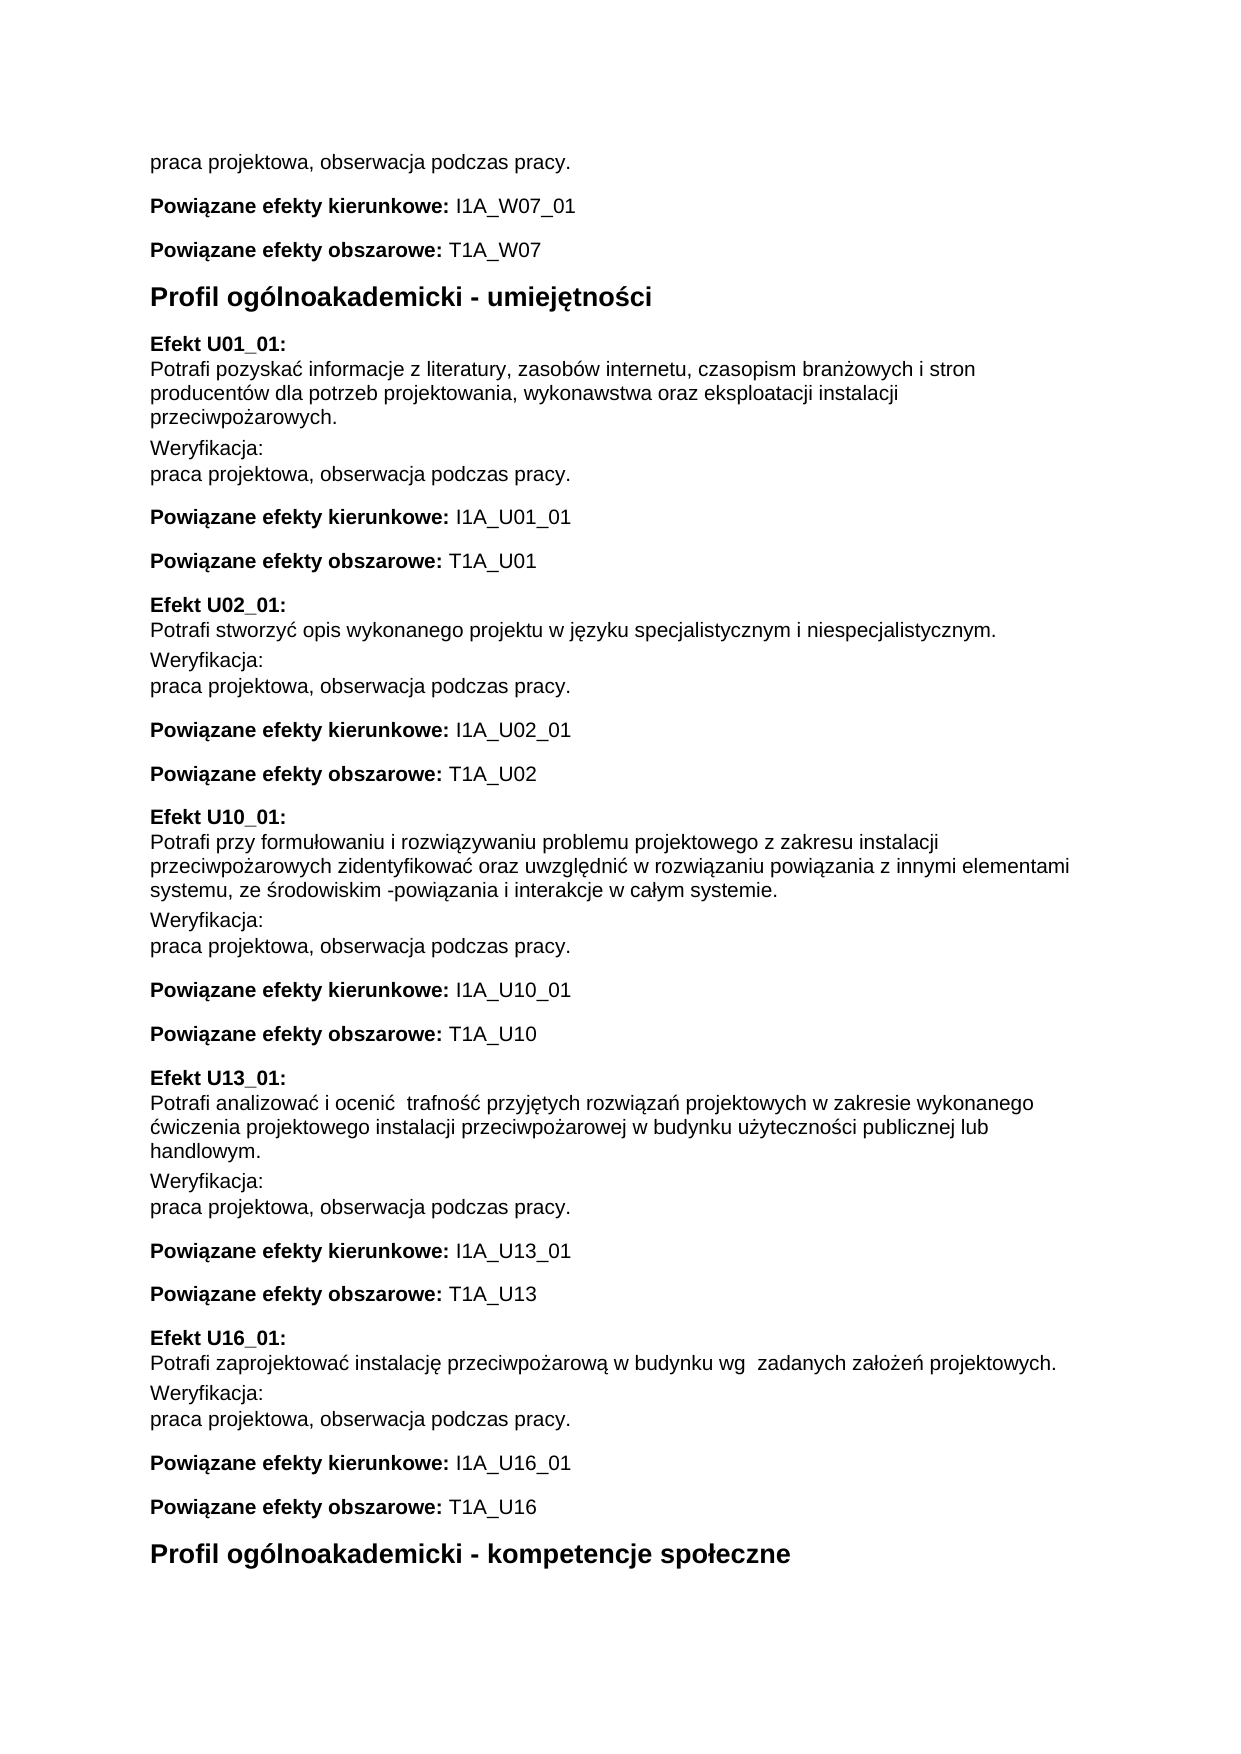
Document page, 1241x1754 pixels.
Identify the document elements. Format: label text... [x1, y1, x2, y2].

text Potrafi zaprojektować instalację przeciwpożarową w budynku wg zadanych założeń projektowych. [150, 1351, 1090, 1375]
text Weryfikacja: [150, 435, 1090, 459]
subtitle Profil ogólnoakademicki - kompetencje społeczne [150, 1538, 1090, 1570]
text Potrafi pozyskać informacje z literatury, zasobów internetu, czasopism branżowych i stron producentów dla potrzeb projektowania, wykonawstwa oraz eksploatacji instalacji przeciwpożarowych. [150, 357, 1090, 429]
text Efekt U02_01: [150, 593, 1090, 617]
subtitle Profil ogólnoakademicki - umiejętności [150, 281, 1090, 312]
text praca projektowa, obserwacja podczas pracy. [150, 934, 1090, 958]
text Powiązane efekty obszarowe: T1A_U16 [150, 1495, 1090, 1519]
text Potrafi analizować i ocenić trafność przyjętych rozwiązań projektowych w zakresie wykonanego ćwiczenia projektowego instalacji przeciwpożarowej w budynku użyteczności publicznej lub handlowym. [150, 1091, 1090, 1162]
text Powiązane efekty obszarowe: T1A_U02 [150, 761, 1090, 785]
text Efekt U01_01: [150, 332, 1090, 356]
text Efekt U13_01: [150, 1066, 1090, 1089]
text Potrafi przy formułowaniu i rozwiązywaniu problemu projektowego z zakresu instalacji przeciwpożarowych zidentyfikować oraz uwzględnić w rozwiązaniu powiązania z innymi elementami systemu, ze środowiskim -powiązania i interakcje w całym systemie. [150, 830, 1090, 902]
text Powiązane efekty obszarowe: T1A_U13 [150, 1282, 1090, 1306]
text Weryfikacja: [150, 1169, 1090, 1193]
text Powiązane efekty kierunkowe: I1A_U01_01 [150, 505, 1090, 529]
text Powiązane efekty obszarowe: T1A_U10 [150, 1022, 1090, 1046]
text Powiązane efekty obszarowe: T1A_W07 [150, 237, 1090, 261]
text Efekt U10_01: [150, 805, 1090, 829]
text Weryfikacja: [150, 648, 1090, 672]
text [150, 1407, 1090, 1431]
text praca projektowa, obserwacja podczas pracy. [150, 1195, 1090, 1219]
text Weryfikacja: [150, 908, 1090, 932]
text Powiązane efekty kierunkowe: I1A_U13_01 [150, 1238, 1090, 1262]
text Weryfikacja: [150, 1381, 1090, 1405]
text praca projektowa, obserwacja podczas pracy. [150, 674, 1090, 698]
text Potrafi stworzyć opis wykonanego projektu w języku specjalistycznym i niespecjalistycznym. [150, 618, 1090, 642]
text Powiązane efekty kierunkowe: I1A_U16_01 [150, 1451, 1090, 1475]
text praca projektowa, obserwacja podczas pracy. [150, 150, 1090, 174]
text Powiązane efekty kierunkowe: I1A_U02_01 [150, 718, 1090, 742]
text Powiązane efekty kierunkowe: I1A_W07_01 [150, 194, 1090, 218]
text Powiązane efekty kierunkowe: I1A_U10_01 [150, 978, 1090, 1002]
text praca projektowa, obserwacja podczas pracy. [150, 461, 1090, 485]
text Efekt U16_01: [150, 1326, 1090, 1350]
text Powiązane efekty obszarowe: T1A_U01 [150, 549, 1090, 573]
